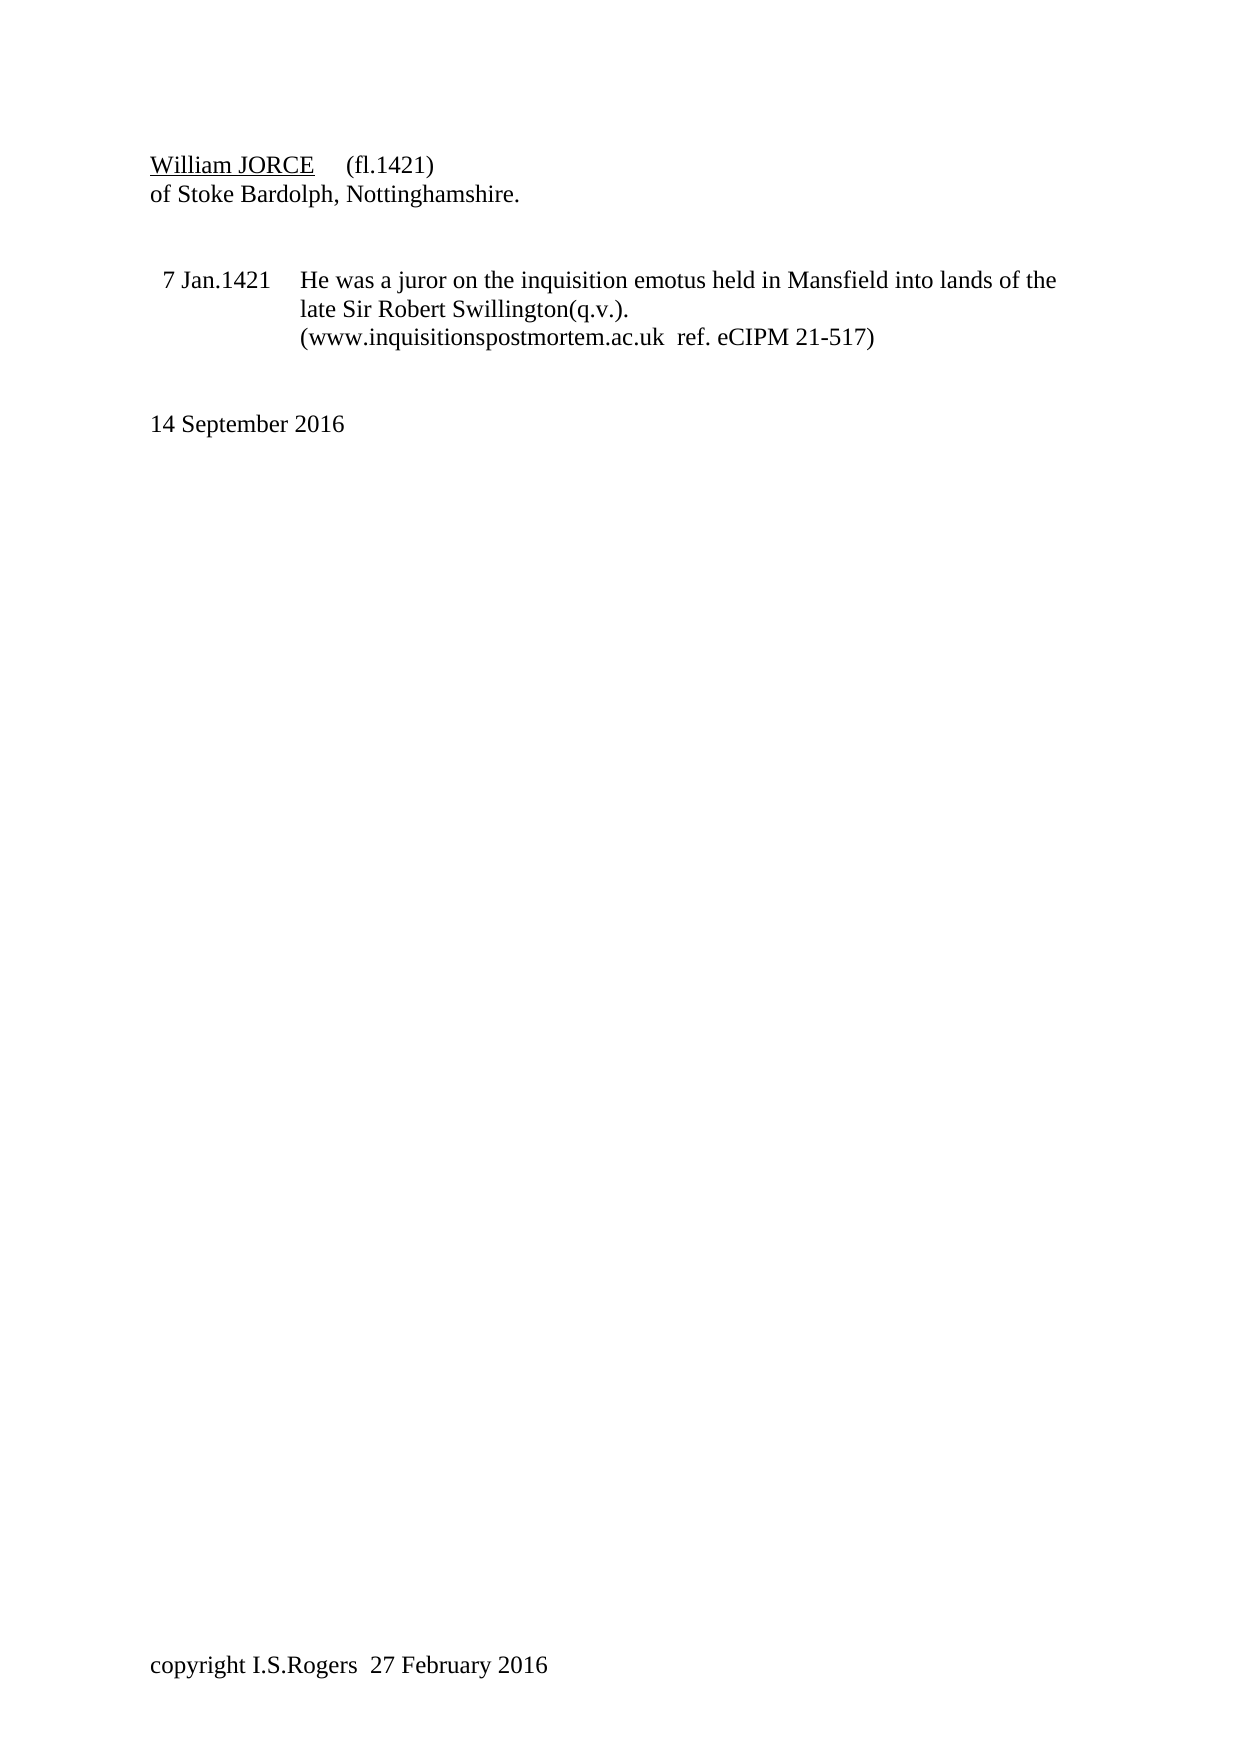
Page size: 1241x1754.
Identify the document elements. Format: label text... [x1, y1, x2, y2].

text 14 September 2016 [150, 409, 1090, 437]
text (www.inquisitionspostmortem.ac.uk ref. eCIPM 21-517) [150, 322, 1090, 351]
text late Sir Robert Swillington(q.v.). [150, 294, 1090, 322]
text 7 Jan.1421 He was a juror on the inquisition emotus held in Mansfield into lands of the [150, 265, 1090, 294]
text of Stoke Bardolph, Nottinghamshire. [150, 179, 1090, 207]
text William JORCE (fl.1421) [150, 150, 1090, 179]
